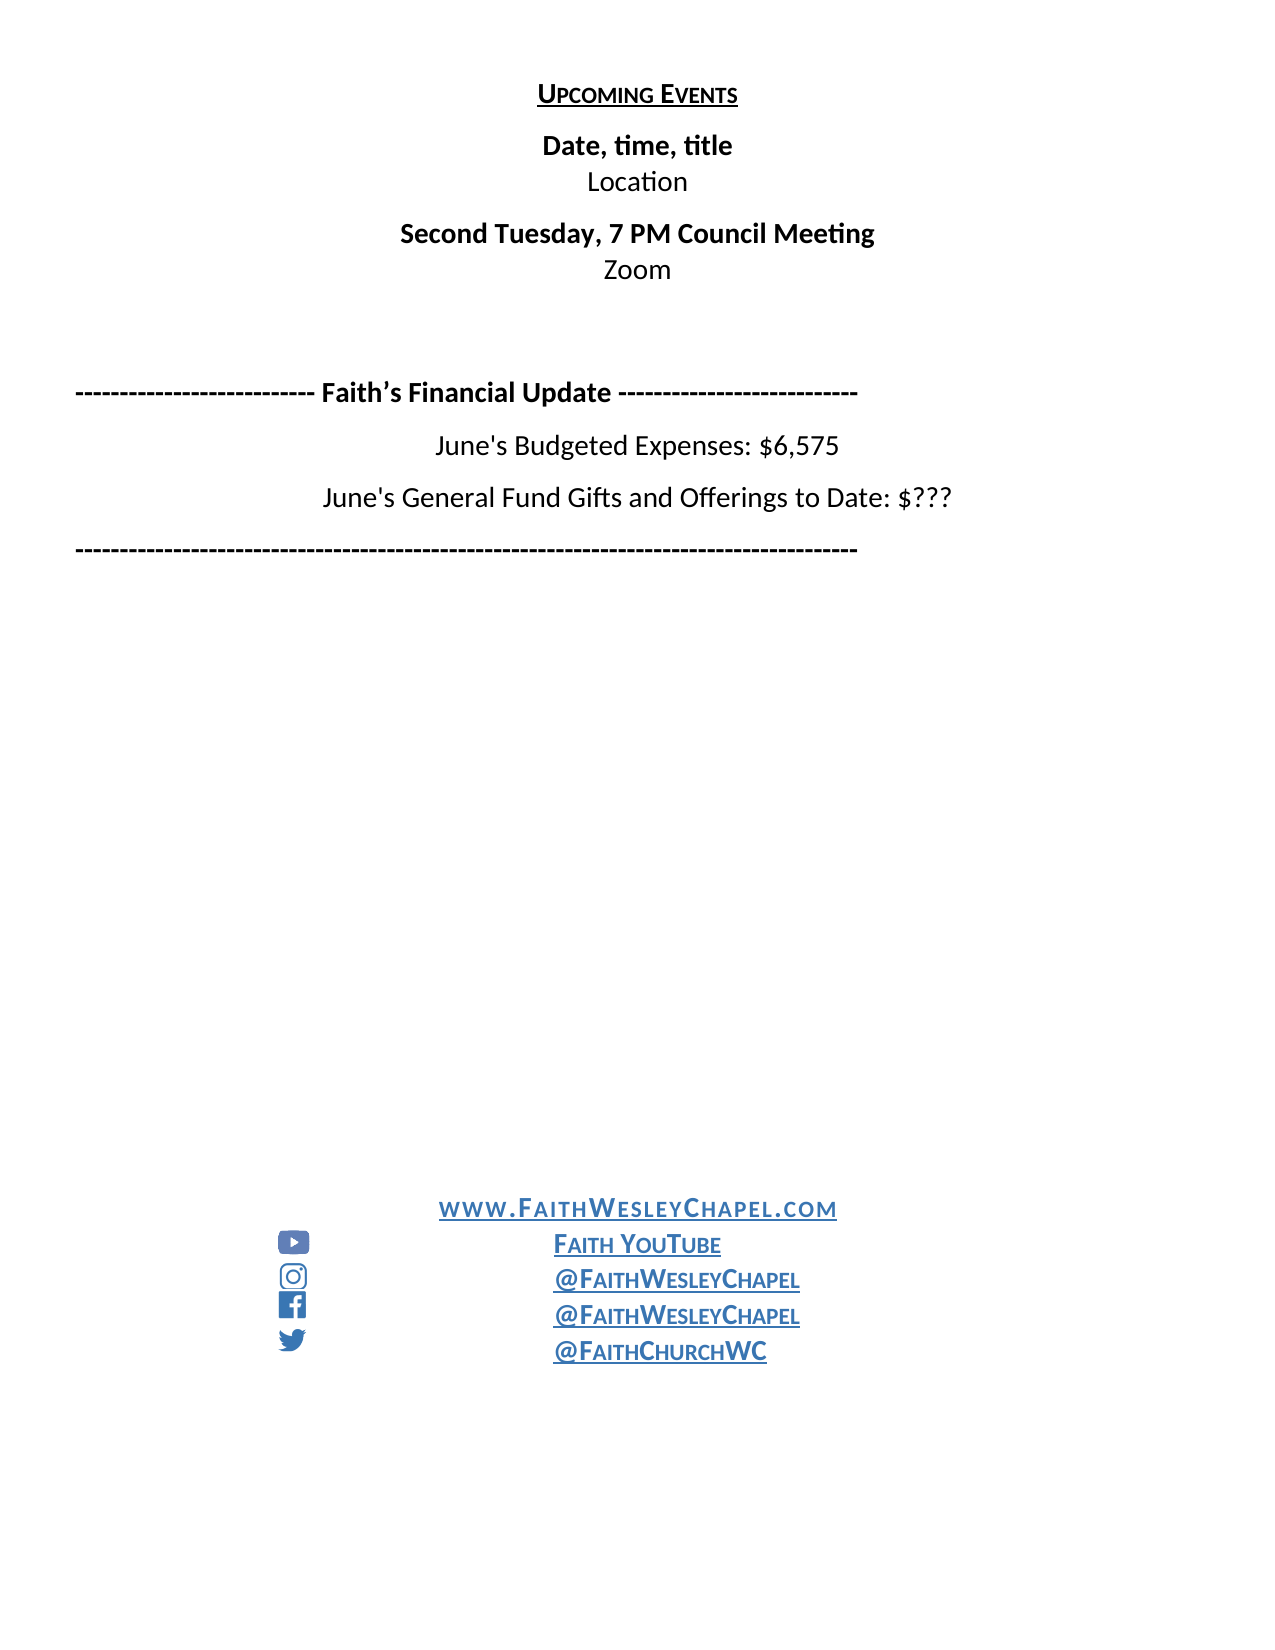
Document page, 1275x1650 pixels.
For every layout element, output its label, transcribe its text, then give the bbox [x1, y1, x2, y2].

text --------------------------- Faith’s Financial Update --------------------------- [75, 374, 1200, 410]
picture [272, 1260, 312, 1325]
text www.FaithWesleyChapel.com [75, 1189, 1200, 1225]
text Faith YouTube [300, 1225, 1200, 1260]
text June's Budgeted Expenses: $6,575 [75, 427, 1200, 462]
text Upcoming Events [75, 75, 1200, 111]
text Date, time, title Location [75, 127, 1200, 198]
text ---------------------------------------------------------------------------------------- [75, 531, 1200, 567]
text June's General Fund Gifts and Offerings to Date: $??? [75, 479, 1200, 514]
text @FaithWesleyChapel [300, 1296, 1200, 1332]
text @FaithWesleyChapel [312, 1260, 1200, 1296]
text @FaithChurchWC [300, 1332, 1200, 1367]
text Second Tuesday, 7 PM Council Meeting Zoom [75, 215, 1200, 286]
